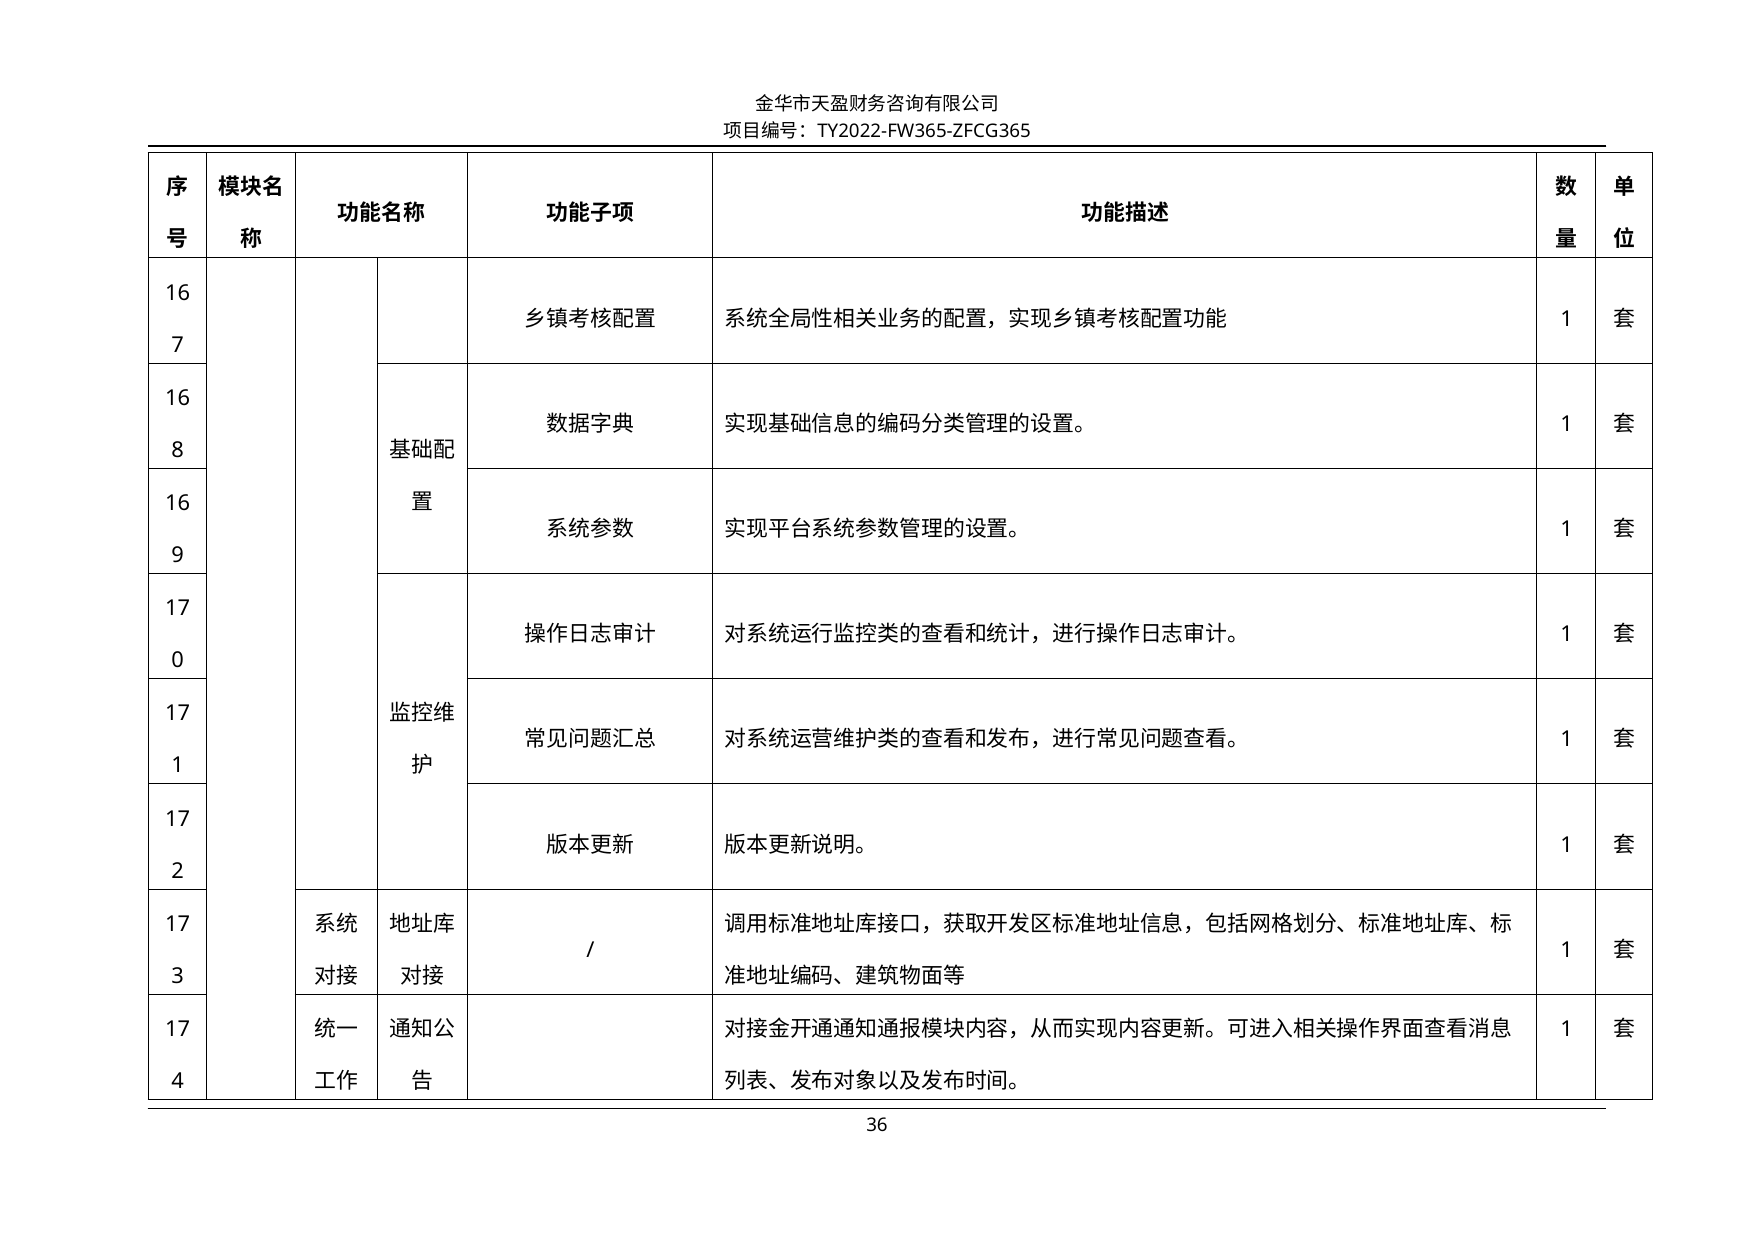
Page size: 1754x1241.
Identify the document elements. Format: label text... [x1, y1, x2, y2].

table_cell 操作日志审计 [468, 574, 712, 678]
table_cell 171 [149, 679, 206, 783]
table_cell 1 [1537, 469, 1595, 573]
table_cell 1 [1537, 890, 1595, 994]
table_cell 套 [1596, 364, 1652, 468]
table_cell 对接金开通通知通报模块内容，从而实现内容更新。可进入相关操作界面查看消息列表、发布对象以及发布时间。 [713, 995, 1536, 1099]
table_cell 对系统运行监控类的查看和统计，进行操作日志审计。 [713, 574, 1536, 678]
table_cell 系统对接 [296, 890, 377, 994]
table_cell 调用标准地址库接口，获取开发区标准地址信息，包括网格划分、标准地址库、标准地址编码、建筑物面等 [713, 890, 1536, 994]
table_cell 数据字典 [468, 364, 712, 468]
table_cell 套 [1596, 784, 1652, 888]
table_cell 套 [1596, 995, 1652, 1099]
table_cell 172 [149, 784, 206, 888]
table_cell 套 [1596, 258, 1652, 362]
table_cell 1 [1537, 574, 1595, 678]
table_header 单位 [1596, 153, 1652, 257]
table_cell 套 [1596, 469, 1652, 573]
table_cell 乡镇考核配置 [468, 258, 712, 362]
table_header 模块名称 [207, 153, 295, 257]
table_header 功能名称 [296, 153, 467, 257]
table_cell 地址库对接 [378, 890, 467, 994]
table_cell 168 [149, 364, 206, 468]
table_cell 统一工作站升级 [296, 995, 377, 1099]
table_cell 实现基础信息的编码分类管理的设置。 [713, 364, 1536, 468]
table_cell 对系统运营维护类的查看和发布，进行常见问题查看。 [713, 679, 1536, 783]
table_cell 167 [149, 258, 206, 362]
table_header 功能子项 [468, 153, 712, 257]
table_cell 169 [149, 469, 206, 573]
table_cell 系统参数 [468, 469, 712, 573]
table_cell 套 [1596, 574, 1652, 678]
table_cell 实现平台系统参数管理的设置。 [713, 469, 1536, 573]
table_cell 1 [1537, 679, 1595, 783]
table_cell 基础配置 [378, 364, 467, 573]
table_cell 170 [149, 574, 206, 678]
table_cell [468, 995, 712, 1099]
table_cell 174 [149, 995, 206, 1099]
table_header 数量 [1537, 153, 1595, 257]
table_cell 套 [1596, 890, 1652, 994]
table_cell 常见问题汇总 [468, 679, 712, 783]
table_cell / [468, 890, 712, 994]
table_header 序号 [149, 153, 206, 257]
table_cell 1 [1537, 258, 1595, 362]
table_cell 1 [1537, 364, 1595, 468]
table_cell 版本更新说明。 [713, 784, 1536, 888]
table_cell 系统全局性相关业务的配置，实现乡镇考核配置功能 [713, 258, 1536, 362]
table_cell 监控维护 [378, 574, 467, 888]
table_cell 173 [149, 890, 206, 994]
table_cell 套 [1596, 679, 1652, 783]
table_header 功能描述 [713, 153, 1536, 257]
table_cell 通知公告 [378, 995, 467, 1099]
table_cell 1 [1537, 784, 1595, 888]
table_cell 1 [1537, 995, 1595, 1099]
table_cell 版本更新 [468, 784, 712, 888]
